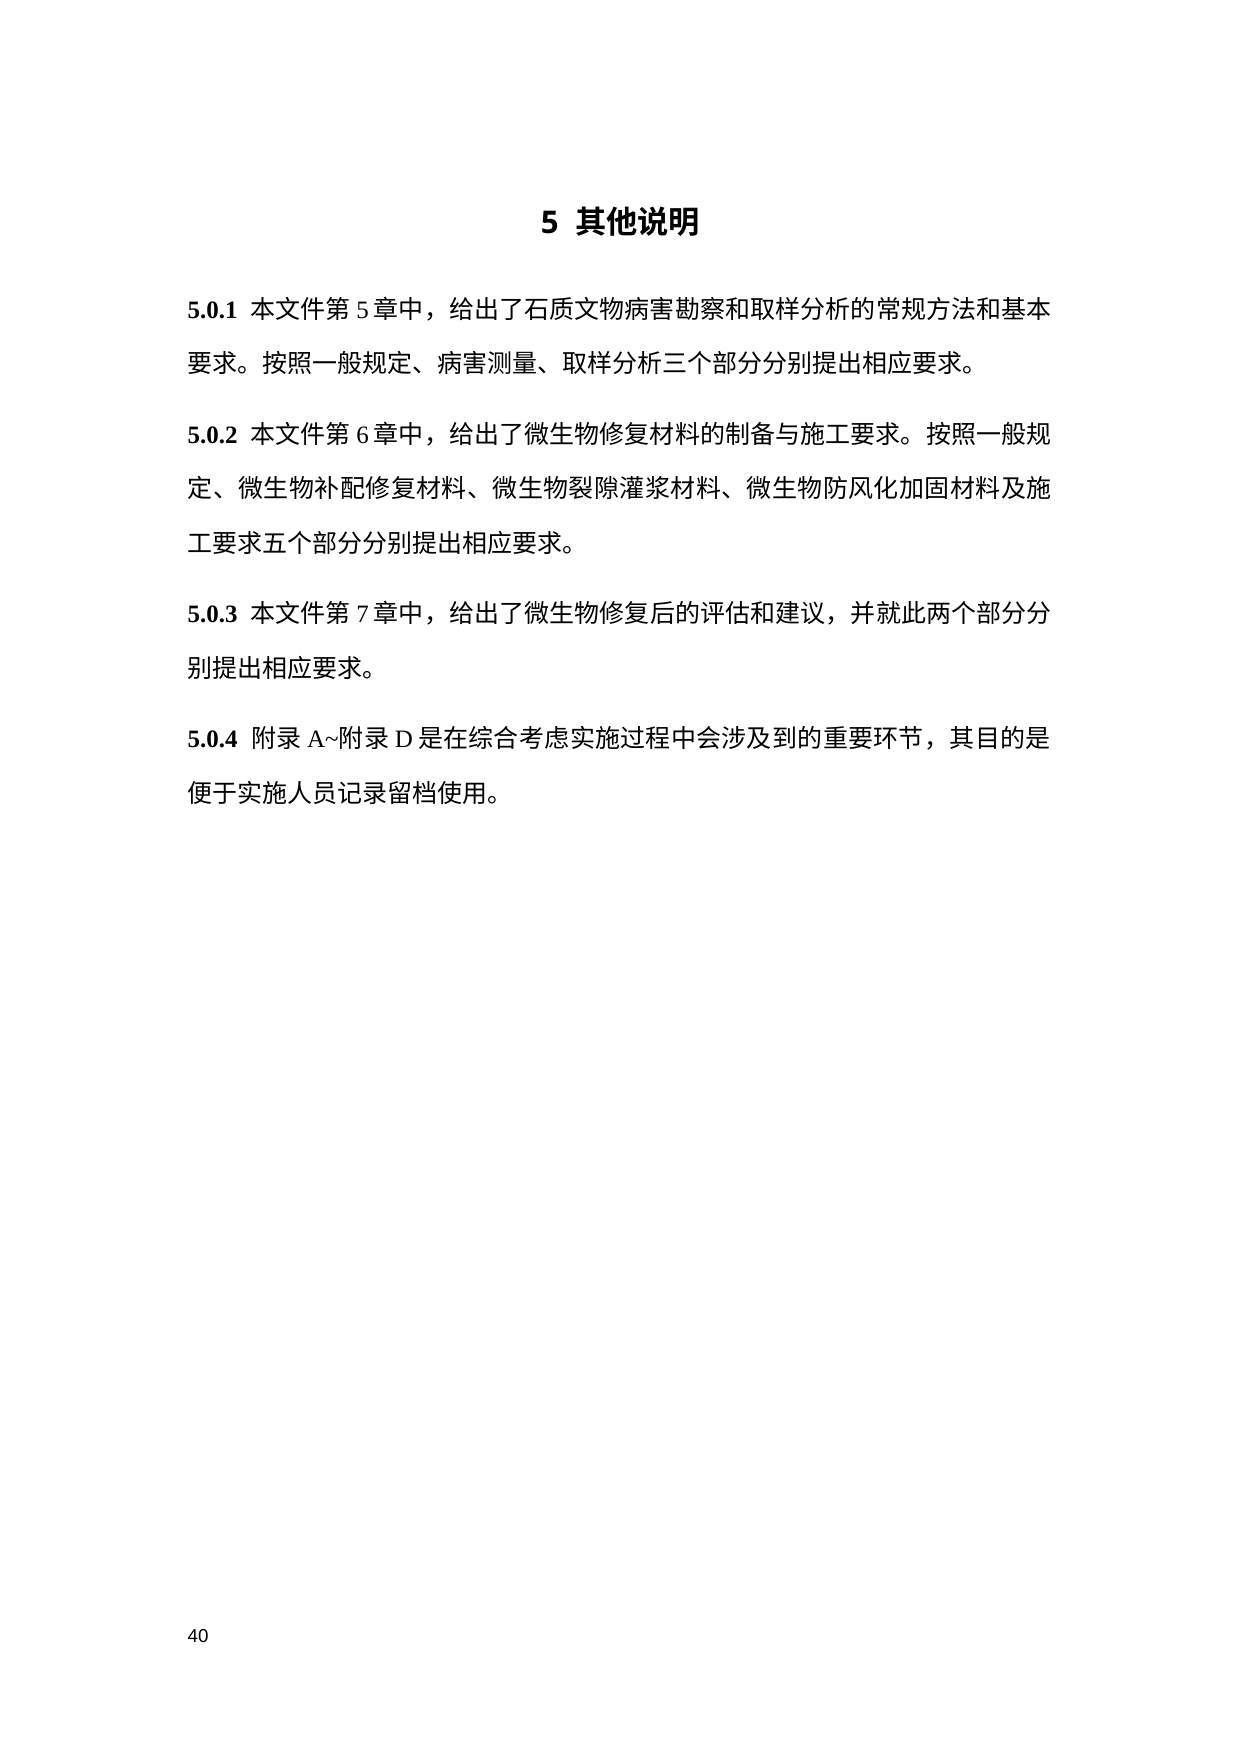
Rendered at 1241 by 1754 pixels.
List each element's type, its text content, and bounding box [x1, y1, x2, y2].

text 5.0.3 本文件第7章中，给出了微生物修复后的评估和建议，并就此两个部分分别提出相应要求。 [187, 594, 1053, 684]
text 5.0.4 附录A~附录D是在综合考虑实施过程中会涉及到的重要环节，其目的是便于实施人员记录留档使用。 [187, 719, 1053, 809]
text 5.0.2 本文件第6章中，给出了微生物修复材料的制备与施工要求。按照一般规定、微生物补配修复材料、微生物裂隙灌浆材料、微生物防风化加固材料及施工要求五个部分分别提出相应要求。 [187, 414, 1053, 559]
text 5 其他说明 [187, 187, 1053, 252]
text 5.0.1 本文件第5章中，给出了石质文物病害勘察和取样分析的常规方法和基本要求。按照一般规定、病害测量、取样分析三个部分分别提出相应要求。 [187, 289, 1053, 380]
